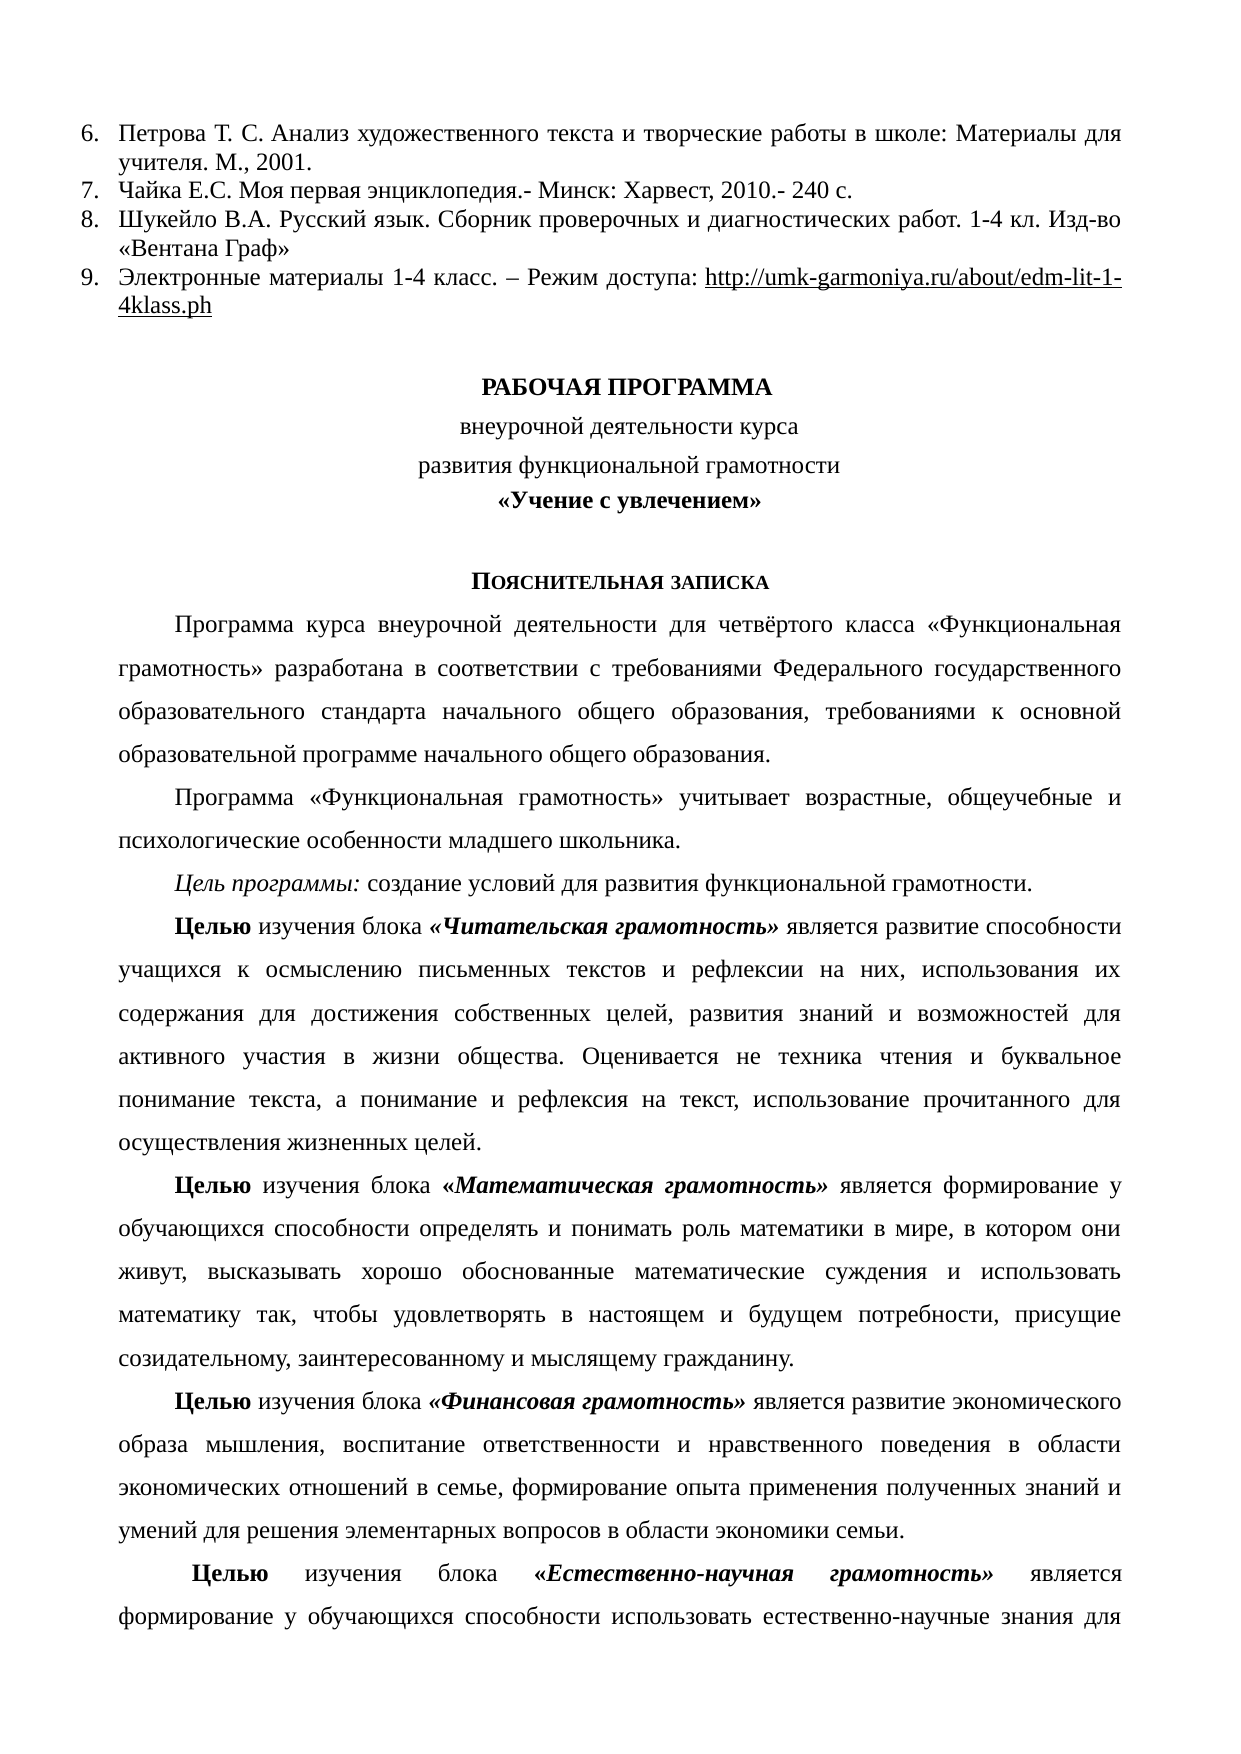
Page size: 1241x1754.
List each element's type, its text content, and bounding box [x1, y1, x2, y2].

list Чайка Е.С. Моя первая энциклопедия.- Минск: Харвест, 2010.- 240 с. [81, 176, 1122, 204]
text развития функциональной грамотности [291, 450, 967, 478]
list Электронные материалы 1-4 класс. – Режим доступа: http://umk-garmoniya.ru/about/edm-lit-1-4klass.ph [212, 262, 1122, 319]
list Петрова Т. С. Анализ художественного текста и творческие работы в школе: Материалы для учителя. М., 2001. [81, 118, 1122, 176]
text Целью изучения блока «Математическая грамотность» является формирование у обучающихся способности определять и понимать роль математики в мире, в котором они живут, высказывать хорошо обоснованные математические суждения и использовать математику так, чтобы удовлетворять в настоящем и будущем потребности, присущие созидательному, заинтересованному и мыслящему гражданину. [118, 1170, 1122, 1371]
text Программа курса внеурочной деятельности для четвёртого класса «Функциональная грамотность» разработана в соответствии с требованиями Федерального государственного образовательного стандарта начального общего образования, требованиями к основной образовательной программе начального общего образования. [118, 609, 1122, 768]
list Шукейло В.А. Русский язык. Сборник проверочных и диагностических работ. 1-4 кл. Изд-во «Вентана Граф» [81, 204, 1122, 262]
text внеурочной деятельности курса [291, 411, 967, 440]
text Цель программы: создание условий для развития функциональной грамотности. [118, 868, 1122, 897]
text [118, 1558, 1122, 1630]
text Целью изучения блока «Финансовая грамотность» является развитие экономического образа мышления, воспитание ответственности и нравственного поведения в области экономических отношений в семье, формирование опыта применения полученных знаний и умений для решения элементарных вопросов в области экономики семьи. [118, 1386, 1122, 1544]
text «Учение с увлечением» [292, 485, 967, 513]
text Пояснительная записка [118, 566, 1122, 595]
text РАБОЧАЯ ПРОГРАММА [291, 372, 967, 401]
text Программа «Функциональная грамотность» учитывает возрастные, общеучебные и психологические особенности младшего школьника. [118, 782, 1122, 854]
text Целью изучения блока «Читательская грамотность» является развитие способности учащихся к осмыслению письменных текстов и рефлексии на них, использования их содержания для достижения собственных целей, развития знаний и возможностей для активного участия в жизни общества. Оценивается не техника чтения и буквальное понимание текста, а понимание и рефлексия на текст, использование прочитанного для осуществления жизненных целей. [118, 911, 1122, 1156]
